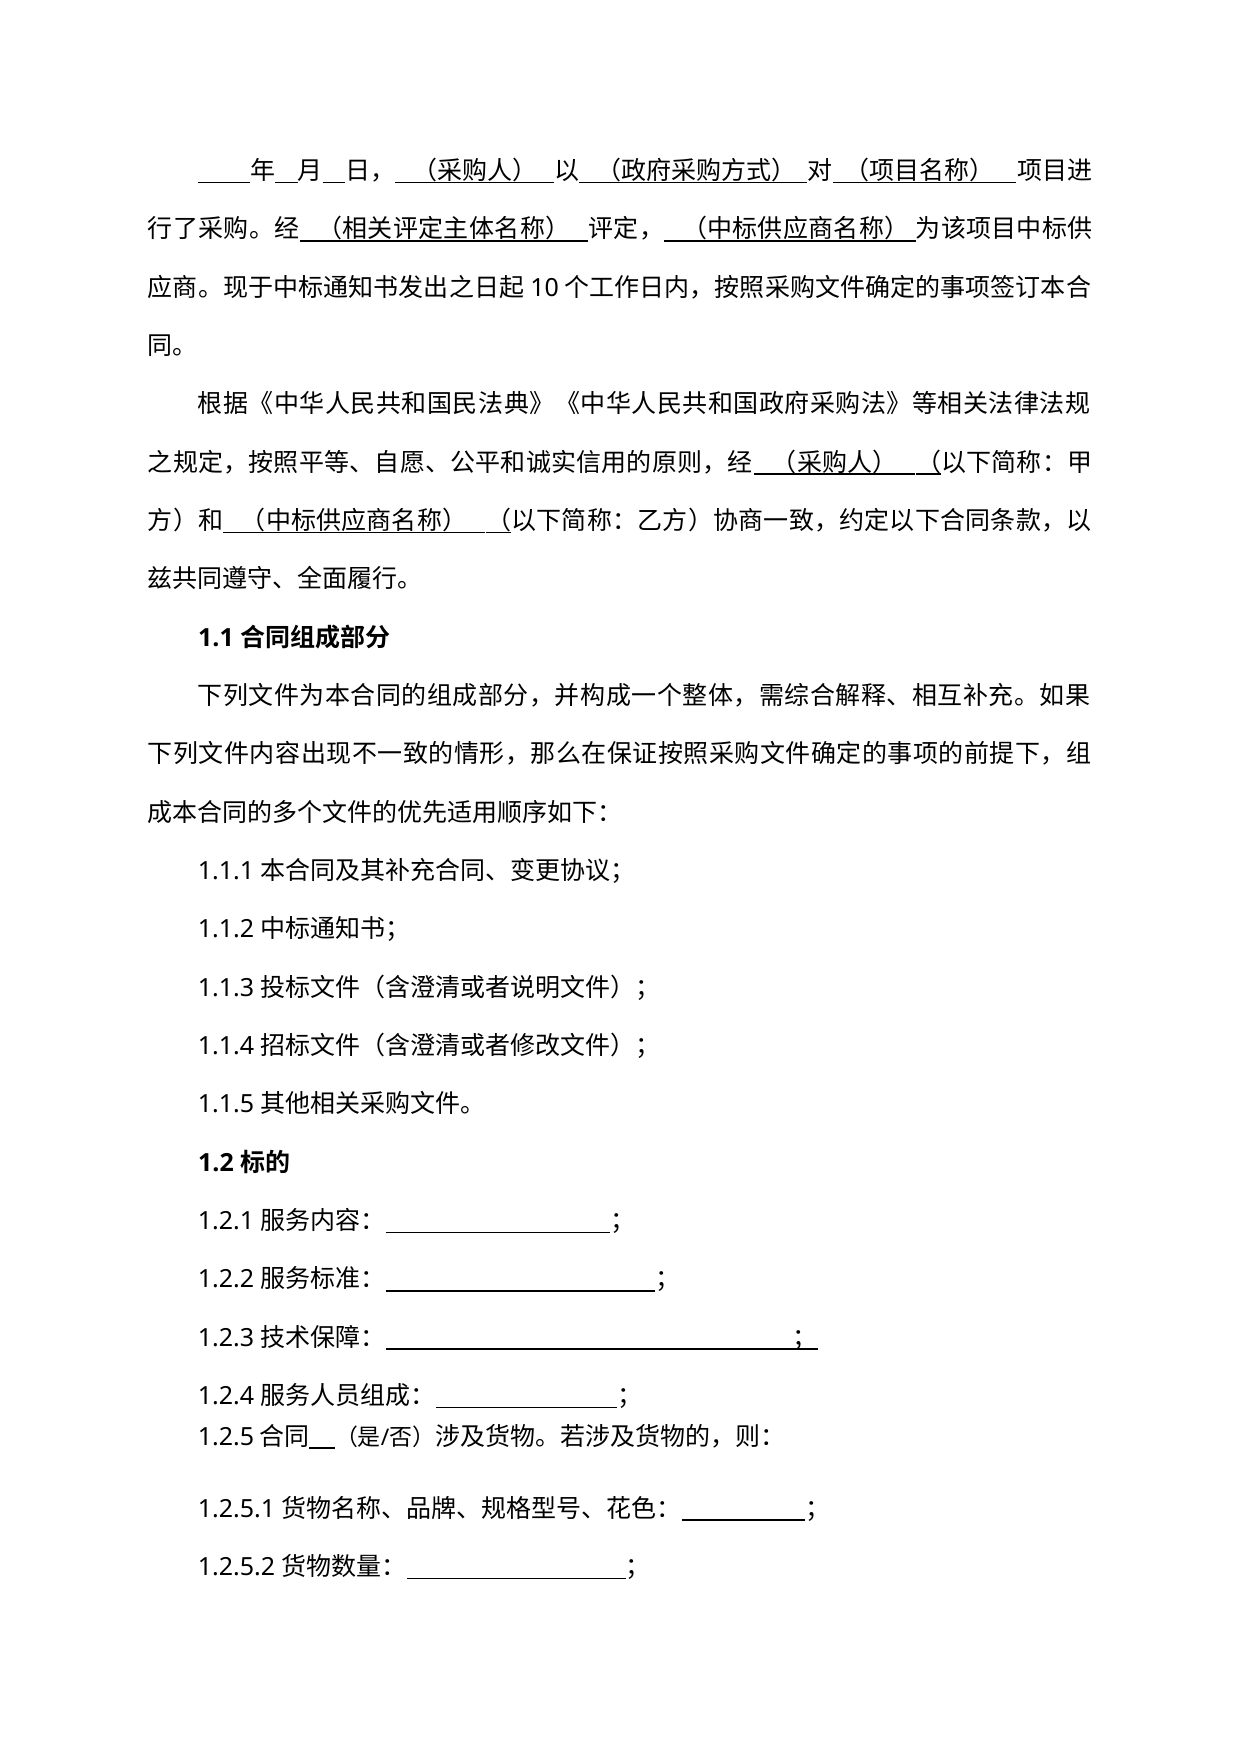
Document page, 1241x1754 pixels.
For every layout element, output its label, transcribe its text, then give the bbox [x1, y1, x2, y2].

text 1.2.4 服务人员组成： ； [148, 1358, 1092, 1416]
text 1.1.3 投标文件（含澄清或者说明文件）； [148, 949, 1092, 1008]
text 1.2.5合同 （是/否）涉及货物。若涉及货物的，则： [148, 1416, 1092, 1452]
text 1.2.5.1 货物名称、品牌、规格型号、花色： ； [148, 1471, 1092, 1529]
text 年 月 日， （采购人） 以 （政府采购方式） 对 （项目名称） 项目进行了采购。经 （相关评定主体名称） 评定， （中标供应商名称） 为该项目中标供应商。现于中标通知书发出之日起10个工作日内，按照采购文件确定的事项签订本合同。 [148, 133, 1092, 366]
text 1.1.2 中标通知书； [148, 891, 1092, 949]
text 1.1 合同组成部分 [148, 599, 1092, 658]
text 1.2.1 服务内容： ； [148, 1183, 1092, 1241]
text 1.2 标的 [148, 1124, 1092, 1183]
text 1.2.5.2 货物数量： ； [148, 1529, 1092, 1587]
text 1.1.1 本合同及其补充合同、变更协议； [148, 833, 1092, 891]
text 1.1.5 其他相关采购文件。 [148, 1066, 1092, 1124]
text 根据《中华人民共和国民法典》《中华人民共和国政府采购法》等相关法律法规之规定，按照平等、自愿、公平和诚实信用的原则，经 （采购人） （以下简称：甲方）和 （中标供应商名称） （以下简称：乙方）协商一致，约定以下合同条款，以兹共同遵守、全面履行。 [148, 366, 1092, 599]
text 1.2.2 服务标准： ； [148, 1241, 1092, 1299]
text 1.1.4 招标文件（含澄清或者修改文件）； [148, 1008, 1092, 1066]
text 1.2.3 技术保障： ； [148, 1299, 1092, 1358]
text 下列文件为本合同的组成部分，并构成一个整体，需综合解释、相互补充。如果下列文件内容出现不一致的情形，那么在保证按照采购文件确定的事项的前提下，组成本合同的多个文件的优先适用顺序如下： [148, 658, 1092, 833]
